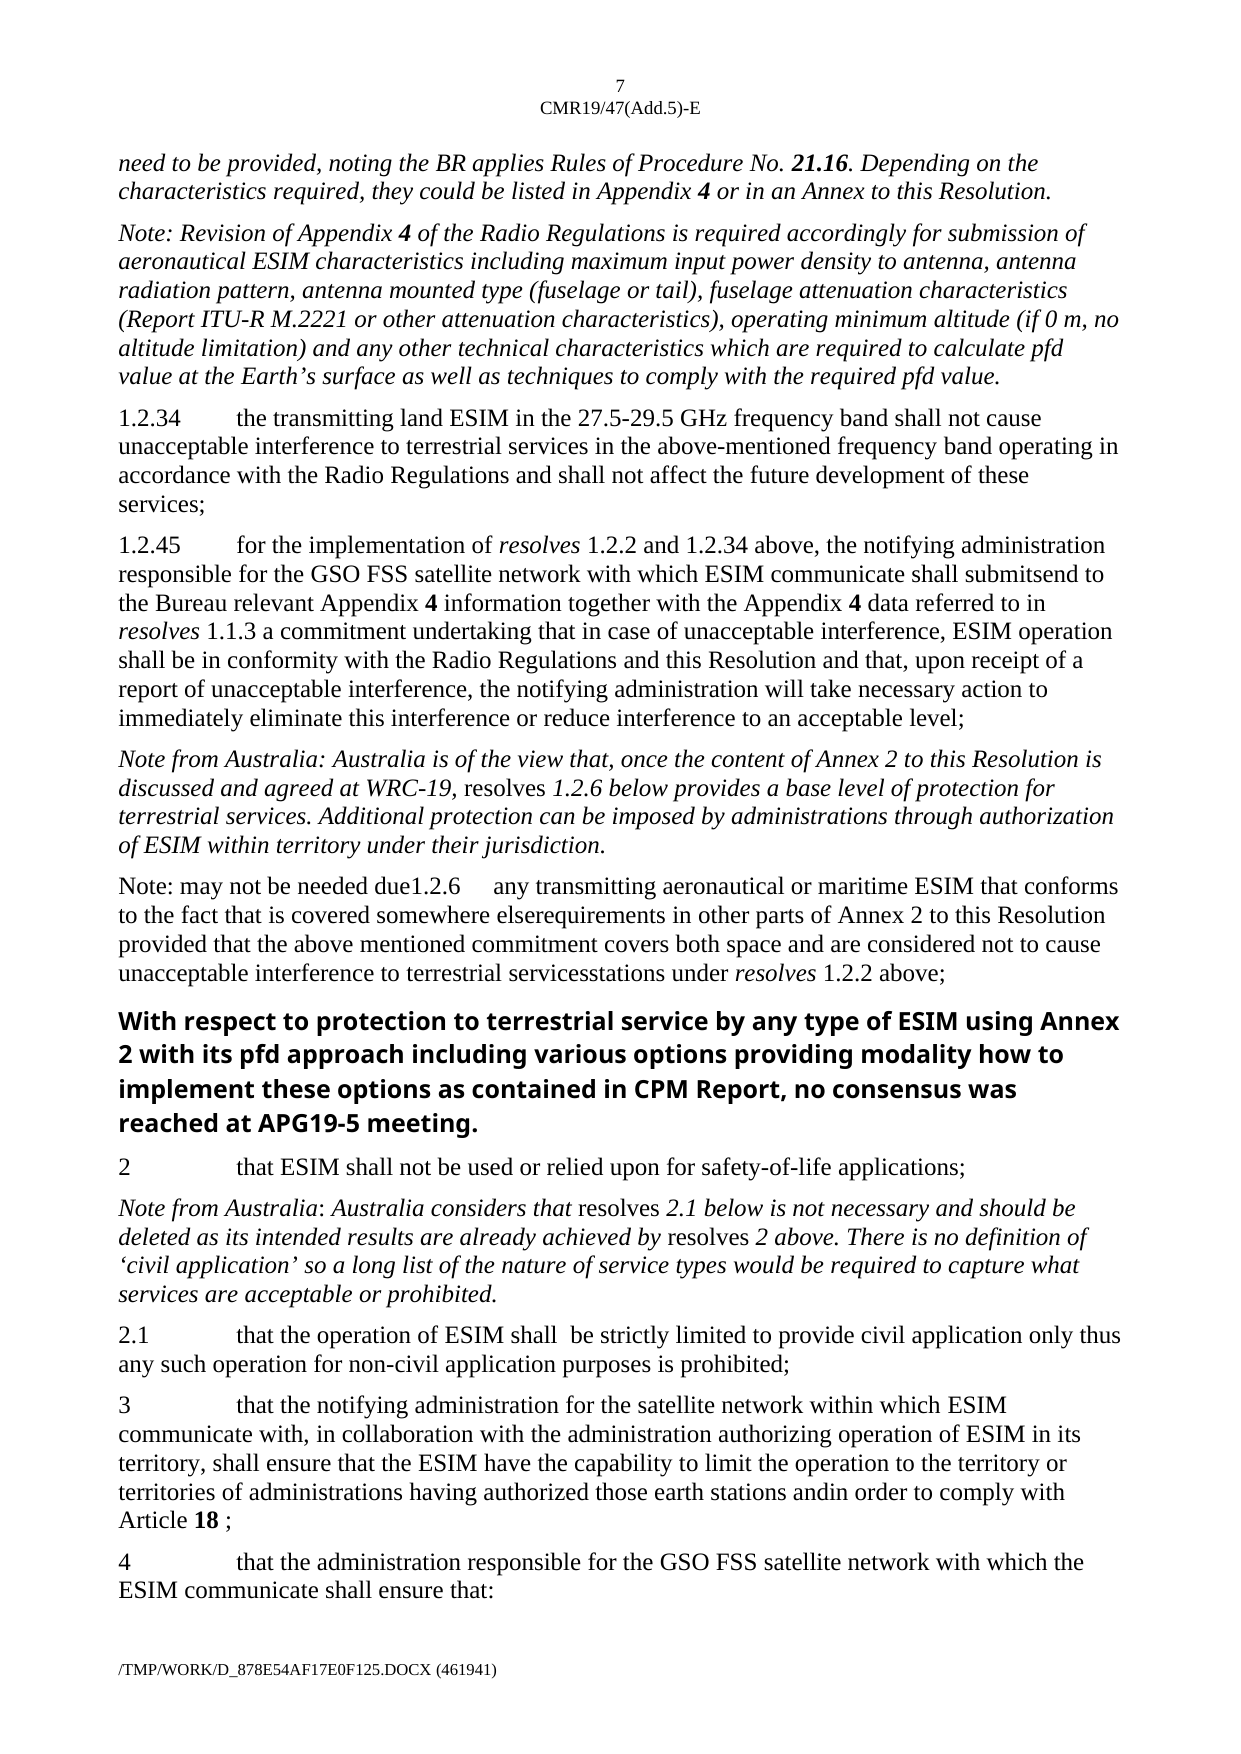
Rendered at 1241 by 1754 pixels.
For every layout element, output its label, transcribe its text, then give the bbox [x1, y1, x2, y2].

text Note: Revision of Appendix 4 of the Radio Regulations is required accordingly for submission of aeronautical ESIM characteristics including maximum input power density to antenna, antenna radiation pattern, antenna mounted type (fuselage or tail), fuselage attenuation characteristics (Report ITU-R M.2221 or other attenuation characteristics), operating minimum altitude (if 0 m, no altitude limitation) and any other technical characteristics which are required to calculate pfd value at the Earth’s surface as well as techniques to comply with the required pfd value. [118, 218, 1122, 390]
text 4 that the administration responsible for the GSO FSS satellite network with which the ESIM communicate shall ensure that: [118, 1547, 1122, 1604]
text 3 that the notifying administration for the satellite network which ESIM communicate in collaboration with the administration authorizing operation of ESIM in its territory shall ensure that the ESIM have the capability to limit operation to territory of administrations having authorized those earth stations to comply with Article 18; [118, 1391, 1122, 1534]
text to the in this Resolution terrestrial ; [118, 871, 1122, 986]
text 1.2. for the implementation of resolves 1.2.2 and 1.2. above, the notifying administration responsible for the GSO FSS satellite network with which ESIM communicate shall to the Bureau together with a commitment that upon receipt of a report of interference, take necessary action to immediately eliminate this interference or reduce interference to an acceptable level; [118, 530, 1122, 731]
text 2 that ESIM shall not be used or relied upon for safety-of-life applications; [118, 1152, 1122, 1181]
text 1.2. the transmitting land ESIM in the 27.5-29.5 GHz frequency band shall not cause unacceptable interference to terrestrial services in the above-mentioned frequency band operating in accordance with the Radio Regulations and shall not affect the future development of these services; [118, 403, 1122, 518]
